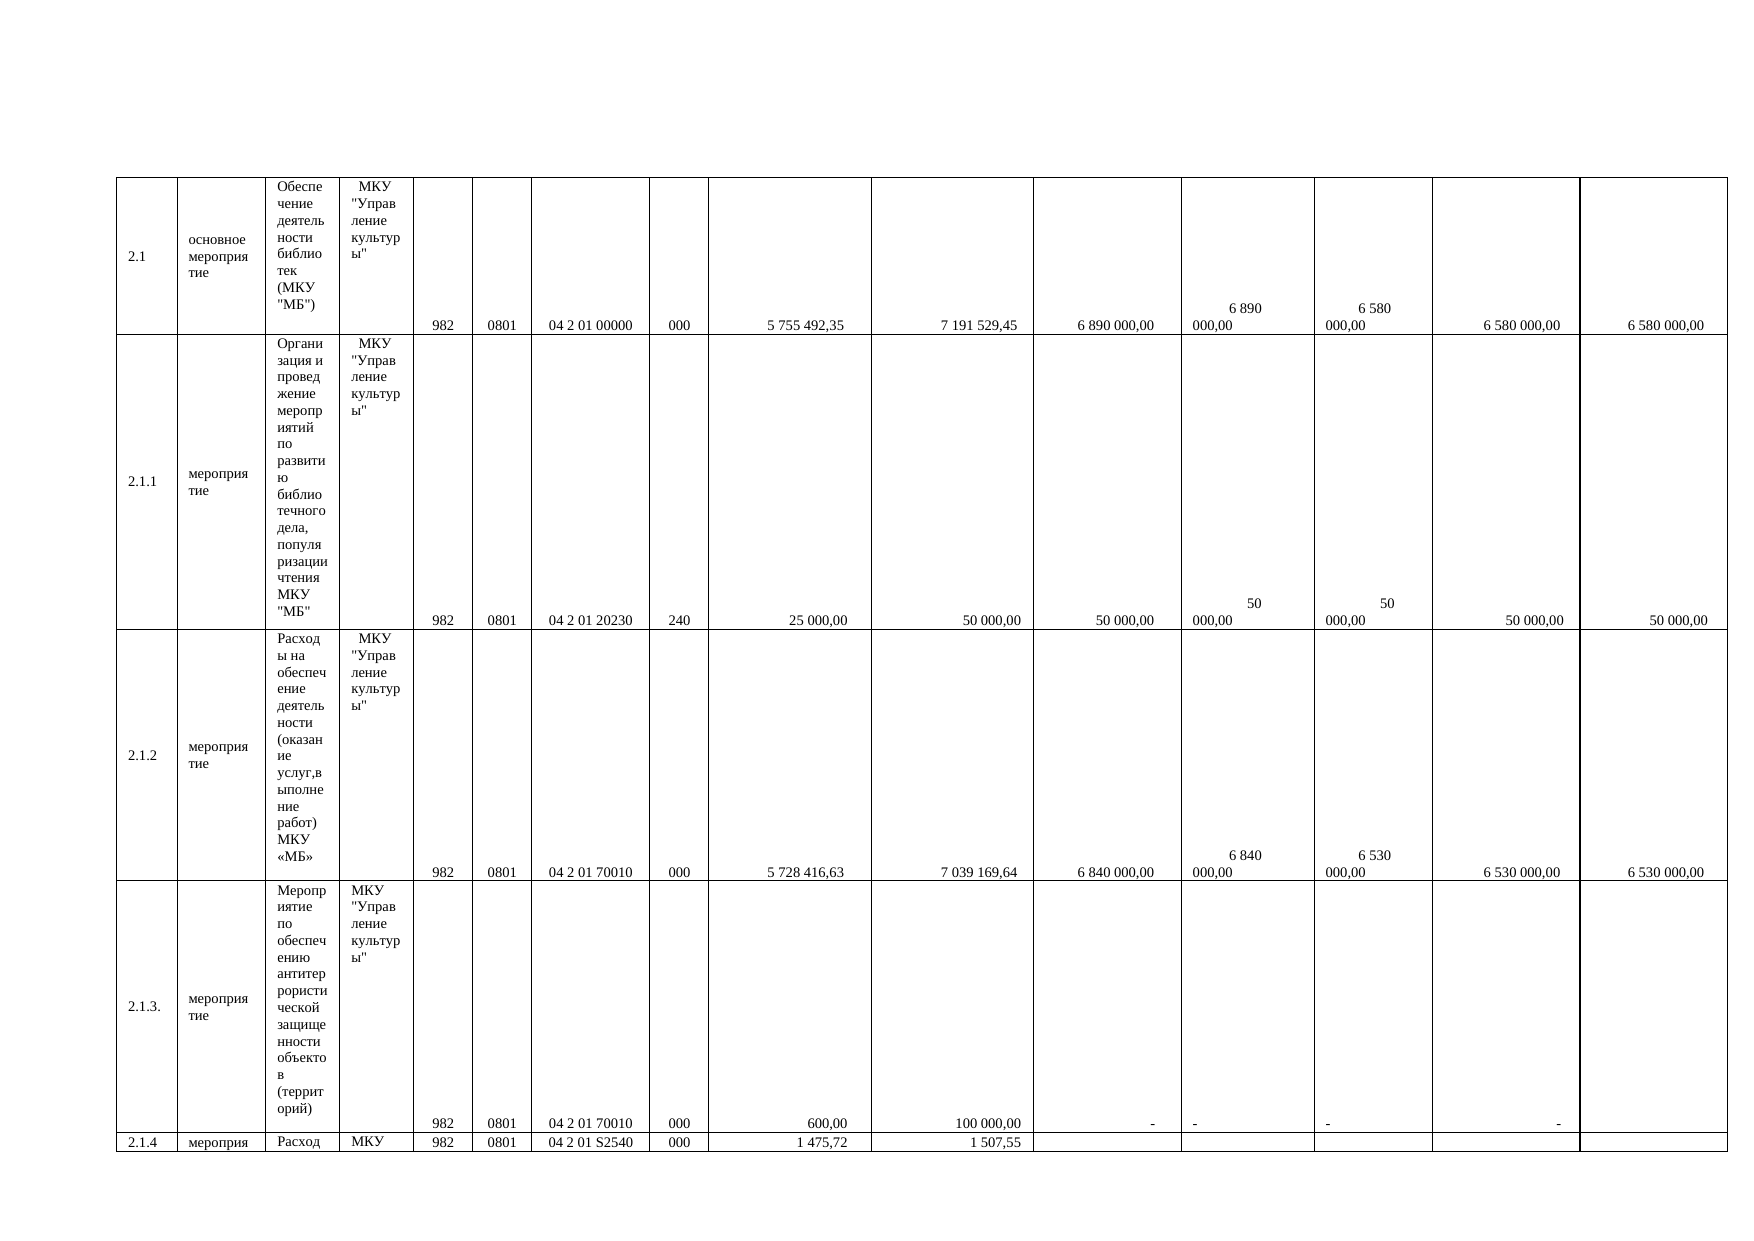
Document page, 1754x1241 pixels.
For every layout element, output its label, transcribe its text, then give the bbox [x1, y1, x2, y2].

table_cell 6 580 000,00 [1581, 178, 1727, 333]
table_cell 2.1.4 [117, 1133, 177, 1151]
table_cell 0801 [473, 881, 531, 1132]
table_cell 25 000,00 [709, 335, 871, 629]
table_cell 7 039 169,64 [872, 630, 1033, 880]
table_cell 50 000,00 [1034, 335, 1181, 629]
table_cell 6 580 000,00 [1315, 178, 1432, 333]
table_cell 50 000,00 [1581, 335, 1727, 629]
table_cell 50 000,00 [1315, 335, 1432, 629]
table_cell 5 728 416,63 [709, 630, 871, 880]
table_cell - [1433, 881, 1579, 1132]
table_cell 04 2 01 S2540 [532, 1133, 649, 1151]
table_cell 982 [414, 335, 472, 629]
table_cell 982 [414, 1133, 472, 1151]
table_cell 2.1 [117, 178, 177, 333]
table_cell мероприятие [178, 630, 265, 880]
table_cell 6 530 000,00 [1433, 630, 1579, 880]
table_cell 6 840 000,00 [1182, 630, 1314, 880]
table_cell 04 2 01 70010 [532, 881, 649, 1132]
table_cell [1581, 881, 1727, 1132]
table_cell - [1182, 881, 1314, 1132]
table_cell 50 000,00 [1433, 335, 1579, 629]
table_cell 100 000,00 [872, 881, 1033, 1132]
table_cell [1433, 1133, 1579, 1151]
table_cell 04 2 01 00000 [532, 178, 649, 333]
table_cell 982 [414, 178, 472, 333]
table_cell 6 890 000,00 [1034, 178, 1181, 333]
table_cell Организация и проведжение мероприятий по развитию библиотечного дела, популяризации чтения МКУ "МБ" [266, 335, 339, 629]
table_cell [340, 1133, 413, 1151]
table_cell Мероприятие по обеспечению антитеррористической защищенности объектов (территорий) [266, 881, 339, 1132]
table_cell 982 [414, 630, 472, 880]
table_cell МКУ "Управление культуры" [340, 630, 413, 880]
table_cell 600,00 [709, 881, 871, 1132]
table_cell 6 580 000,00 [1433, 178, 1579, 333]
table_cell 04 2 01 70010 [532, 630, 649, 880]
table_cell 6 530 000,00 [1315, 630, 1432, 880]
table_cell 1 507,55 [872, 1133, 1033, 1151]
table_cell основное мероприятие [178, 178, 265, 333]
table_cell [1182, 1133, 1314, 1151]
table_cell Обеспечение деятельности библиотек (МКУ "МБ") [266, 178, 339, 333]
table_cell - [1034, 881, 1181, 1132]
table_cell 0801 [473, 178, 531, 333]
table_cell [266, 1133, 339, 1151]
table_cell - [1315, 881, 1432, 1132]
table_cell мероприятие [178, 1133, 265, 1151]
table_cell 2.1.3. [117, 881, 177, 1132]
table_cell [1034, 1133, 1181, 1151]
table_cell 1 475,72 [709, 1133, 871, 1151]
table_cell 04 2 01 20230 [532, 335, 649, 629]
table_cell 50 000,00 [872, 335, 1033, 629]
table_cell 5 755 492,35 [709, 178, 871, 333]
table_cell 0801 [473, 630, 531, 880]
table_cell 2.1.2 [117, 630, 177, 880]
table_cell 240 [650, 335, 708, 629]
table_cell 000 [650, 178, 708, 333]
table_cell 000 [650, 630, 708, 880]
table_cell мероприятие [178, 881, 265, 1132]
table_cell 50 000,00 [1182, 335, 1314, 629]
table_cell 0801 [473, 335, 531, 629]
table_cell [340, 178, 413, 333]
table_cell МКУ "Управление культуры" [340, 881, 413, 1132]
table_cell 6 840 000,00 [1034, 630, 1181, 880]
table_cell 982 [414, 881, 472, 1132]
table_cell 0801 [473, 1133, 531, 1151]
table_cell 6 890 000,00 [1182, 178, 1314, 333]
table_cell [1315, 1133, 1432, 1151]
table_cell 2.1.1 [117, 335, 177, 629]
table_cell 7 191 529,45 [872, 178, 1033, 333]
table_cell 6 530 000,00 [1581, 630, 1727, 880]
table_cell Расходы на обеспечение деятельности (оказание услуг,выполнение работ) МКУ «МБ» [266, 630, 339, 880]
table_cell [1581, 1133, 1727, 1151]
table_cell 000 [650, 881, 708, 1132]
table_cell 000 [650, 1133, 708, 1151]
table_cell МКУ "Управление культуры" [340, 335, 413, 629]
table_cell мероприятие [178, 335, 265, 629]
